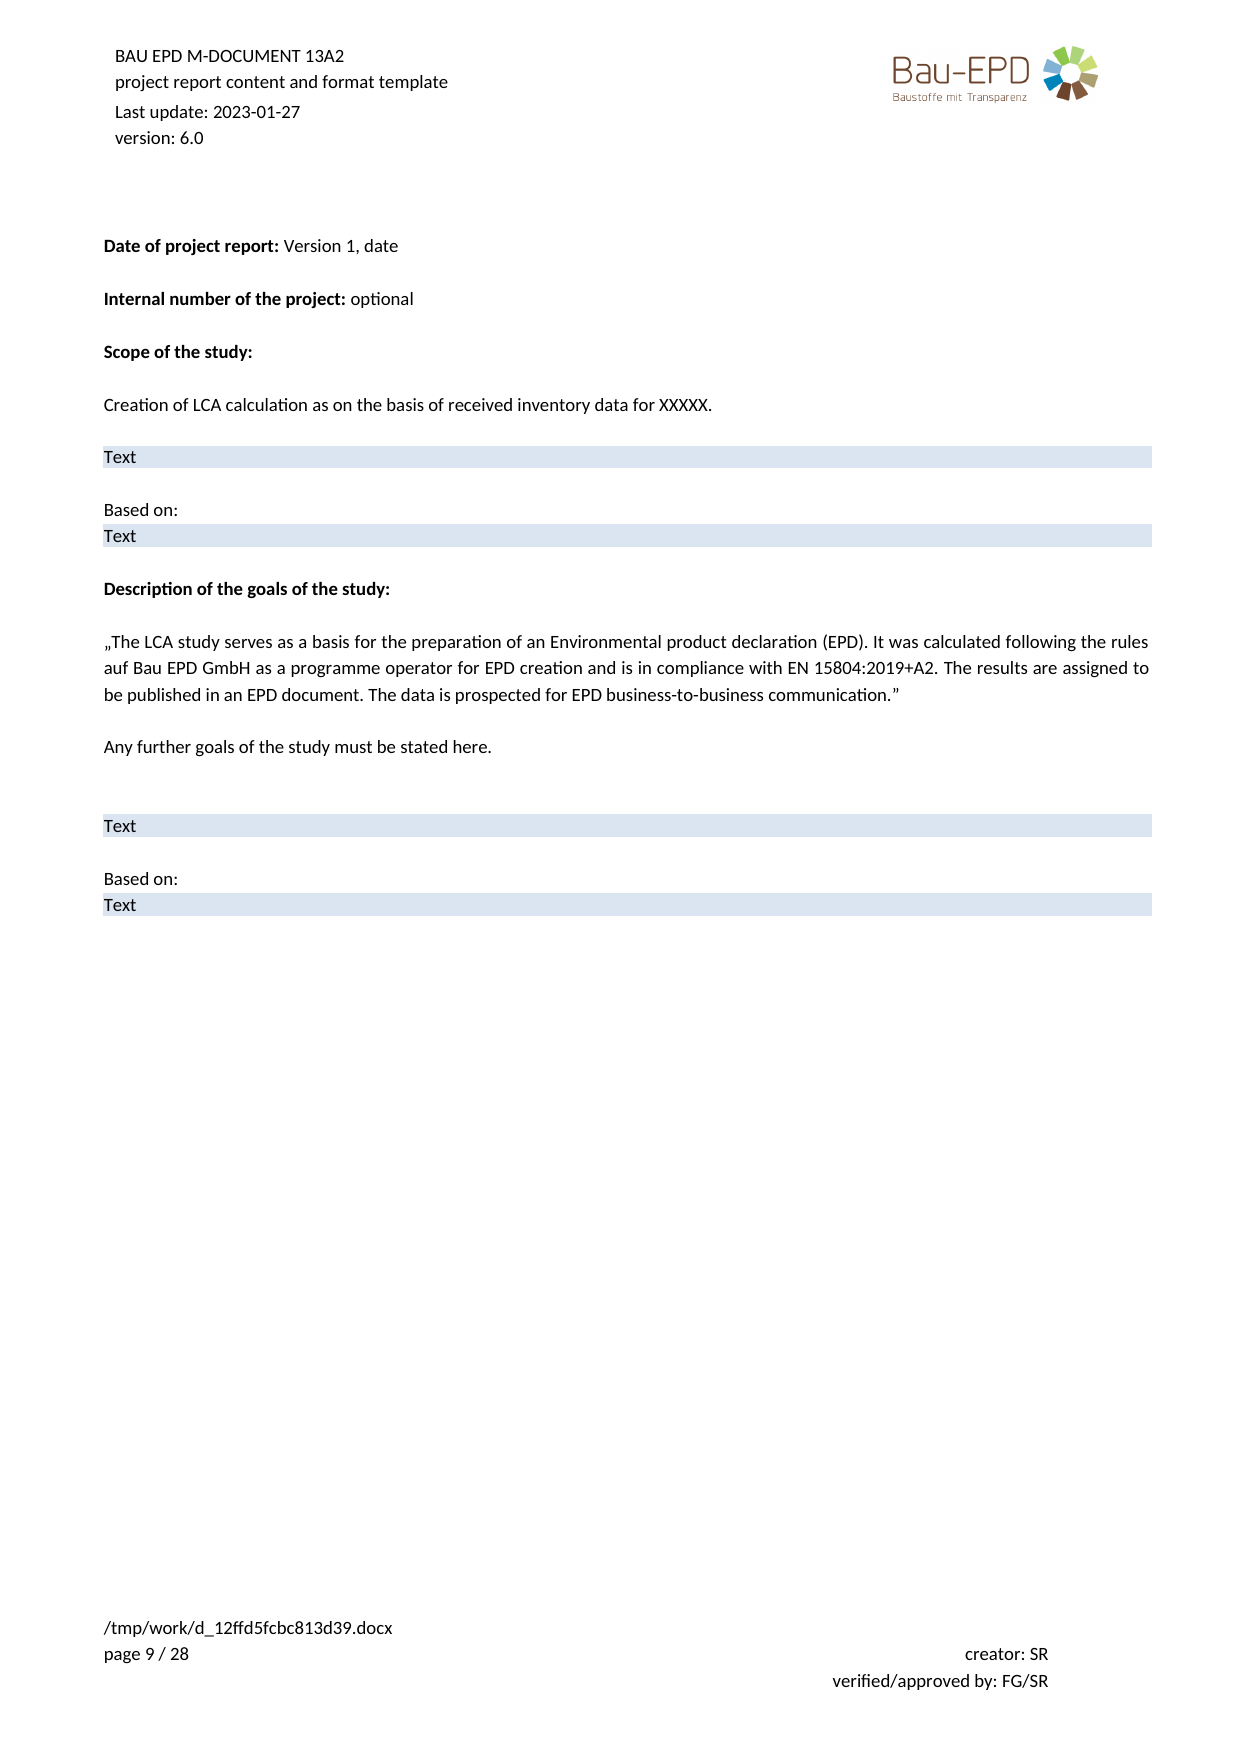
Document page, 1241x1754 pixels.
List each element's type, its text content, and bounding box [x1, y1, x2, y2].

text Based on: [103, 867, 1152, 890]
text Description of the goals of the study: [103, 577, 1152, 600]
text Creation of LCA calculation as on the basis of received inventory data for XXXXX. [103, 393, 1152, 416]
text Text [103, 446, 1152, 468]
text Any further goals of the study must be stated here. [103, 735, 1152, 758]
text „The LCA study serves as a basis for the preparation of an Environmental product declaration (EPD). It was calculated following the rules auf Bau EPD GmbH as a programme operator for EPD creation and is in compliance with EN 15804:2019+A2. The results are assigned to be published in an EPD document. The data is prospected for EPD business-to-business communication.” [103, 630, 1152, 706]
text Date of project report: Version 1, date [103, 235, 1152, 258]
text Text [103, 893, 1152, 916]
text Internal number of the project: optional [103, 287, 1152, 310]
text Based on: [103, 498, 1152, 521]
picture [885, 44, 1101, 104]
text Text [103, 524, 1152, 547]
text Scope of the study: [103, 340, 1152, 363]
text Text [103, 814, 1152, 837]
